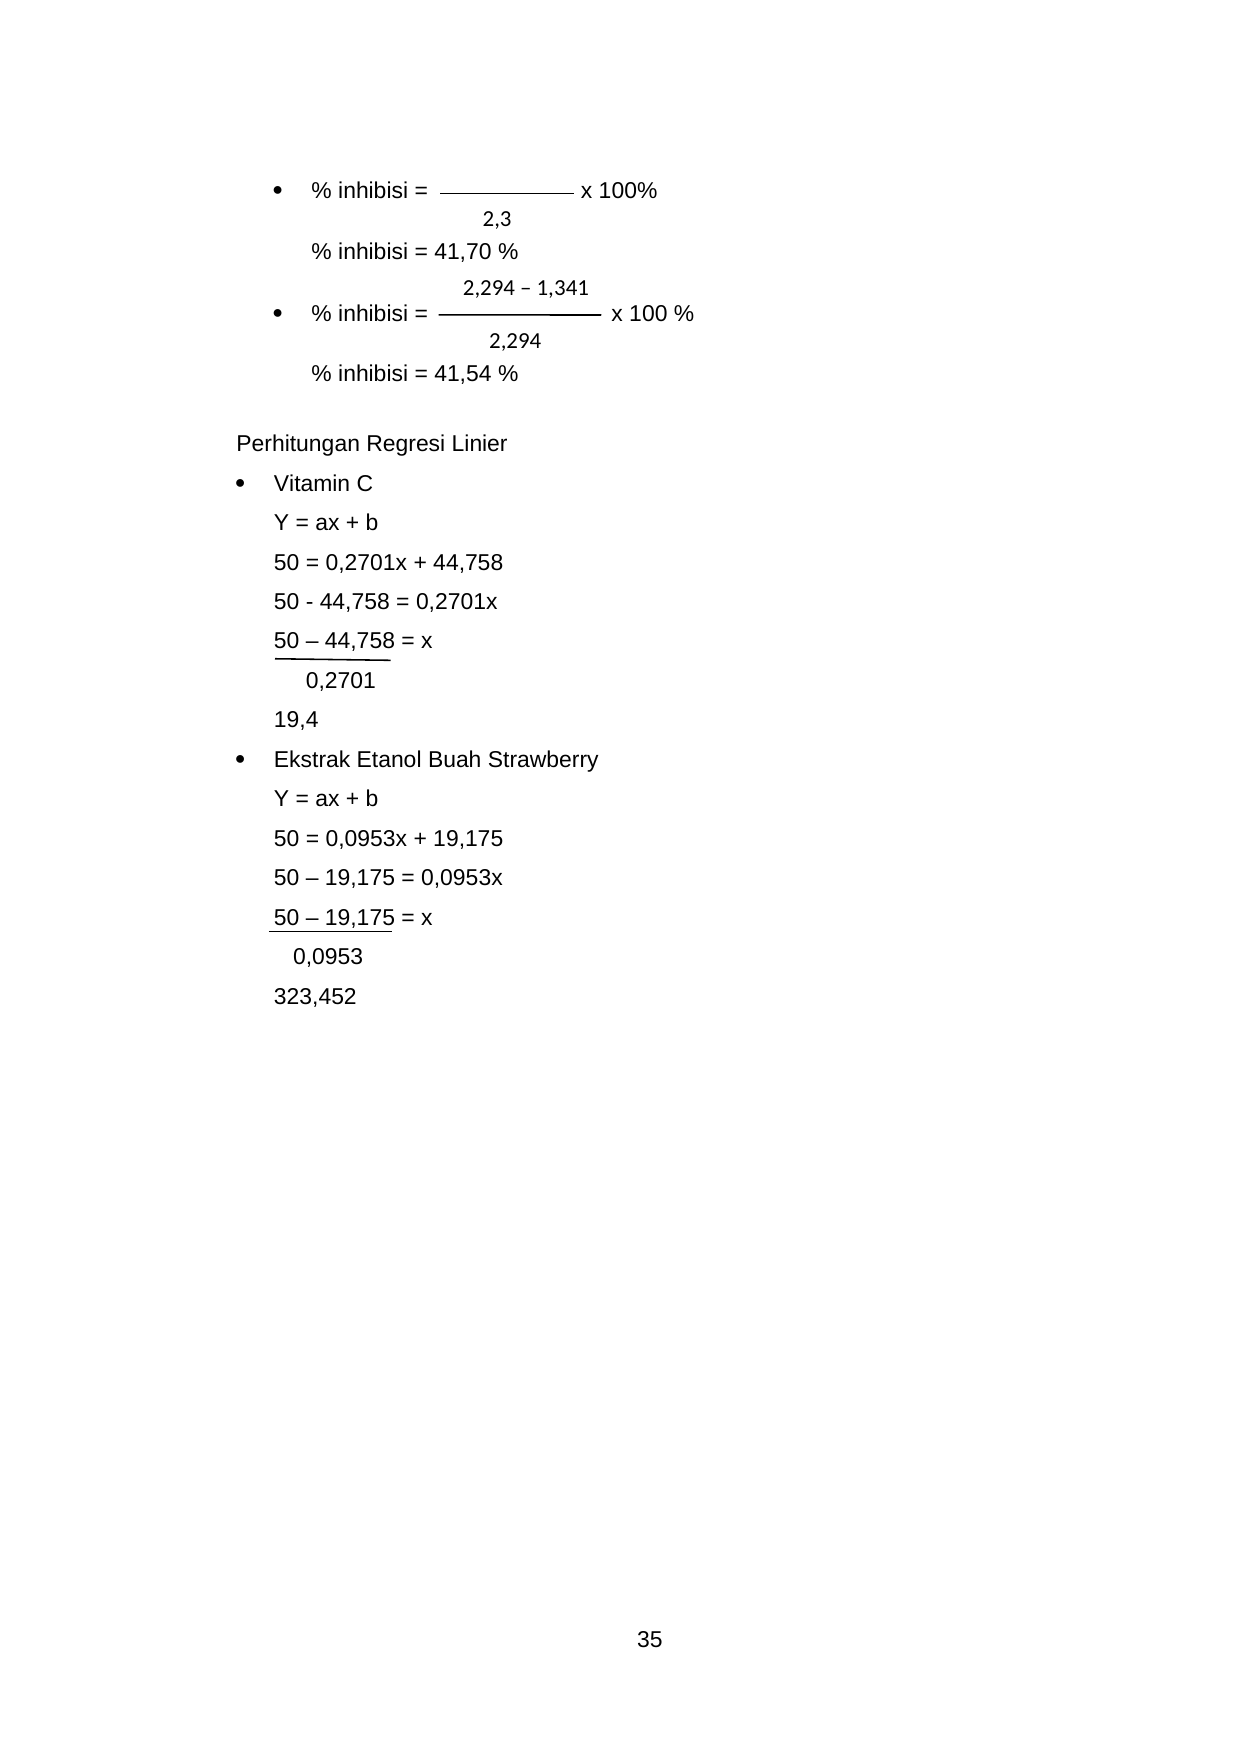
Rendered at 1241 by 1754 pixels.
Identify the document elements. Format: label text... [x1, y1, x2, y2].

text % inhibisi = 41,70 % [311, 238, 1063, 264]
list Y = ax + b [274, 785, 1063, 812]
list 50 = 0,0953x + 19,175 [274, 825, 1063, 851]
list 50 = 0,2701x + 44,758 [274, 548, 1063, 575]
list 50 – 19,175 = x [274, 904, 1063, 930]
list % inhibisi = x 100% [274, 177, 1063, 203]
list Y = ax + b [274, 509, 1063, 535]
list 323,452 [274, 983, 1063, 1009]
list Ekstrak Etanol Buah Strawberry [236, 746, 1063, 772]
list % inhibisi = x 100 % [274, 300, 1063, 326]
list 50 - 44,758 = 0,2701x [274, 588, 1063, 614]
list Vitamin C [236, 469, 1063, 496]
list 0,0953 [274, 943, 1063, 970]
text Perhitungan Regresi Linier [236, 430, 1063, 456]
list 19,4 [274, 706, 1063, 733]
list 0,2701 [274, 667, 1063, 693]
list 50 – 19,175 = 0,0953x [274, 864, 1063, 891]
list 50 – 44,758 = x [274, 627, 1063, 654]
text % inhibisi = 41,54 % [311, 360, 1063, 387]
